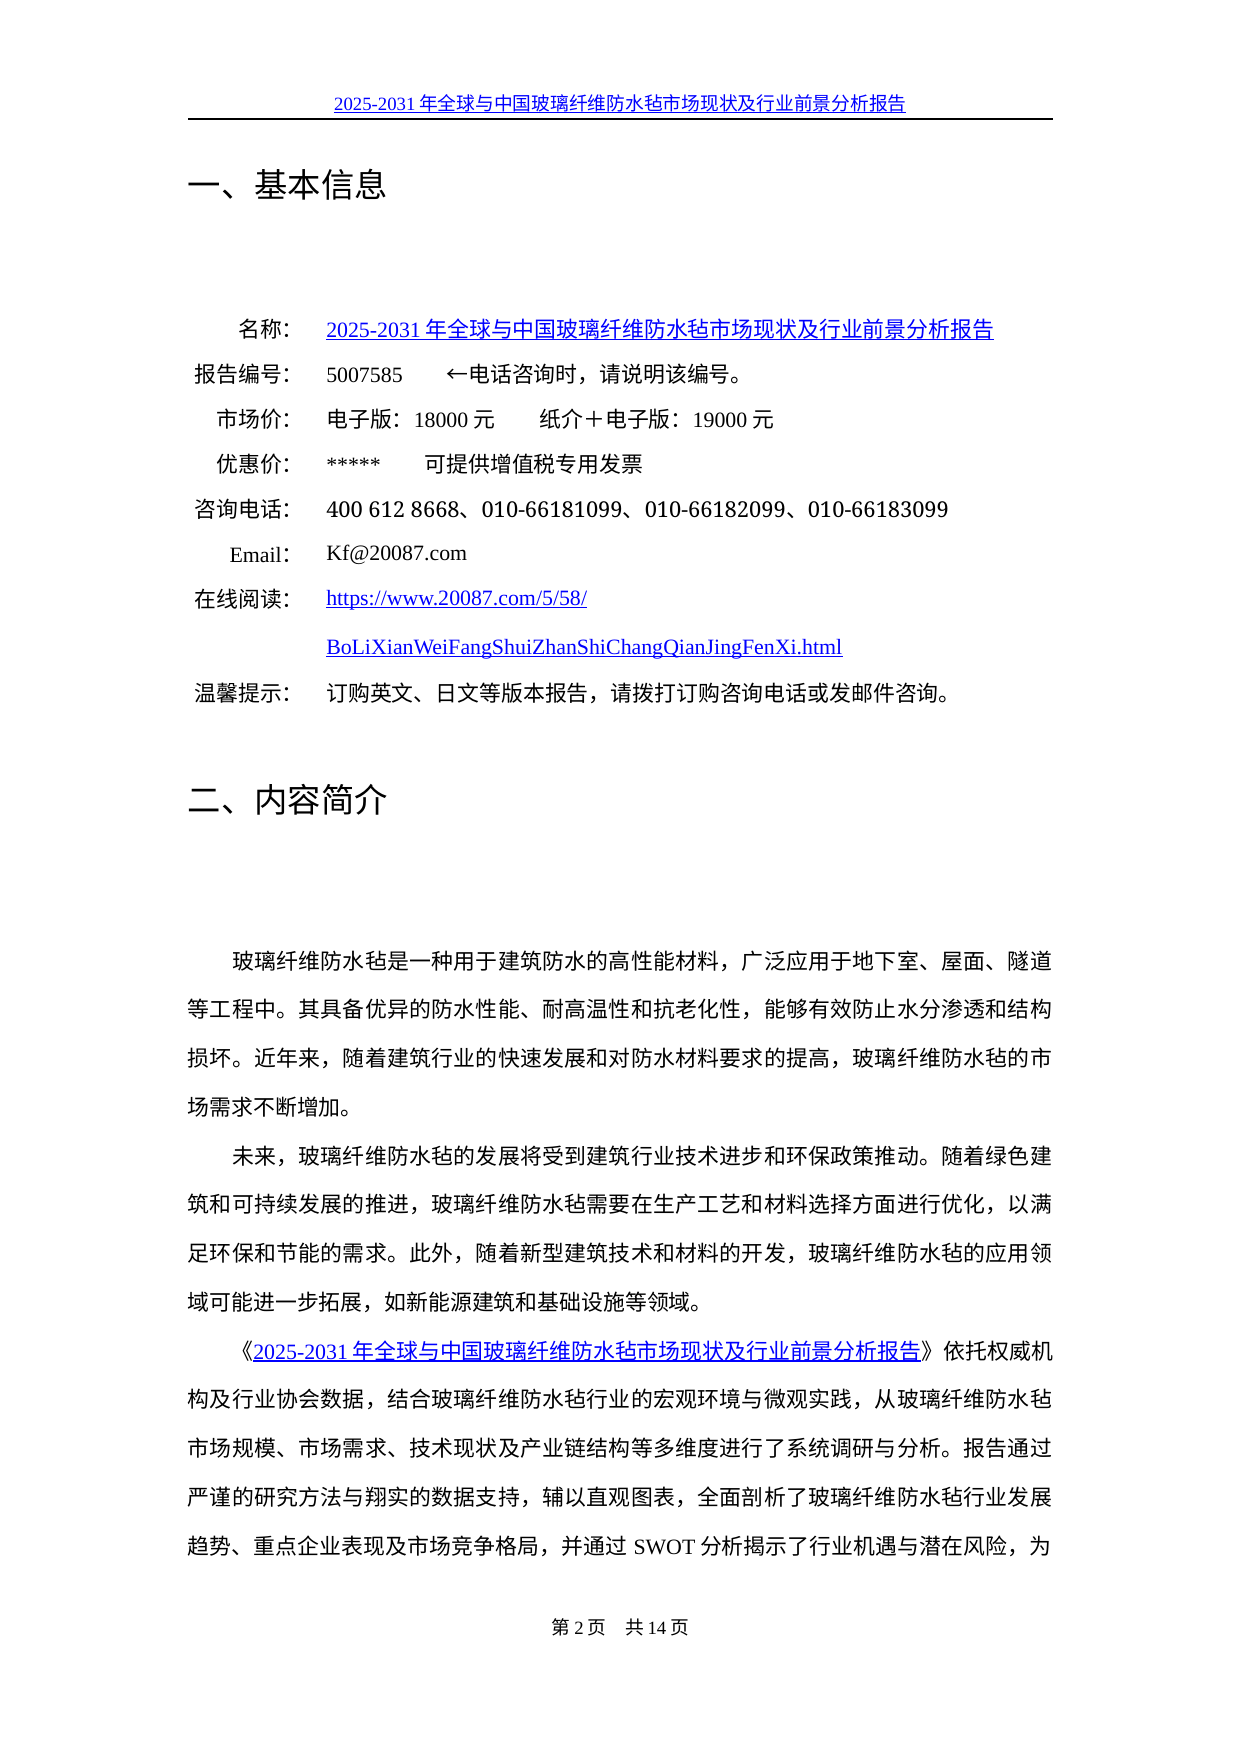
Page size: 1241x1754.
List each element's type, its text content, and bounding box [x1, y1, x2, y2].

table_cell 订购英文、日文等版本报告，请拨打订购咨询电话或发邮件咨询。 [315, 675, 1073, 720]
table_cell 温馨提示： [167, 675, 315, 720]
table_cell 电子版：18000 元 纸介＋电子版：19000 元 [315, 402, 1073, 447]
table_cell ***** 可提供增值税专用发票 [315, 447, 1073, 492]
table_cell 报告编号： [167, 357, 315, 402]
table_cell 400 612 8668、010-66181099、010-66182099、010-66183099 [315, 492, 1073, 537]
table_header 2025-2031年全球与中国玻璃纤维防水毡市场现状及行业前景分析报告 [315, 312, 1073, 357]
table_header 名称： [167, 312, 315, 357]
table_cell Email： [167, 537, 315, 582]
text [187, 943, 1053, 1561]
table_cell Kf@20087.com [315, 537, 1073, 582]
table_cell 优惠价： [167, 447, 315, 492]
table_cell 在线阅读： [167, 582, 315, 675]
table_cell 5007585 ←电话咨询时，请说明该编号。 [315, 357, 1073, 402]
table_cell 市场价： [167, 402, 315, 447]
title 二、内容简介 [187, 766, 1053, 831]
table_cell [315, 582, 1073, 675]
table_cell 咨询电话： [167, 492, 315, 537]
title 一、基本信息 [187, 150, 1053, 215]
